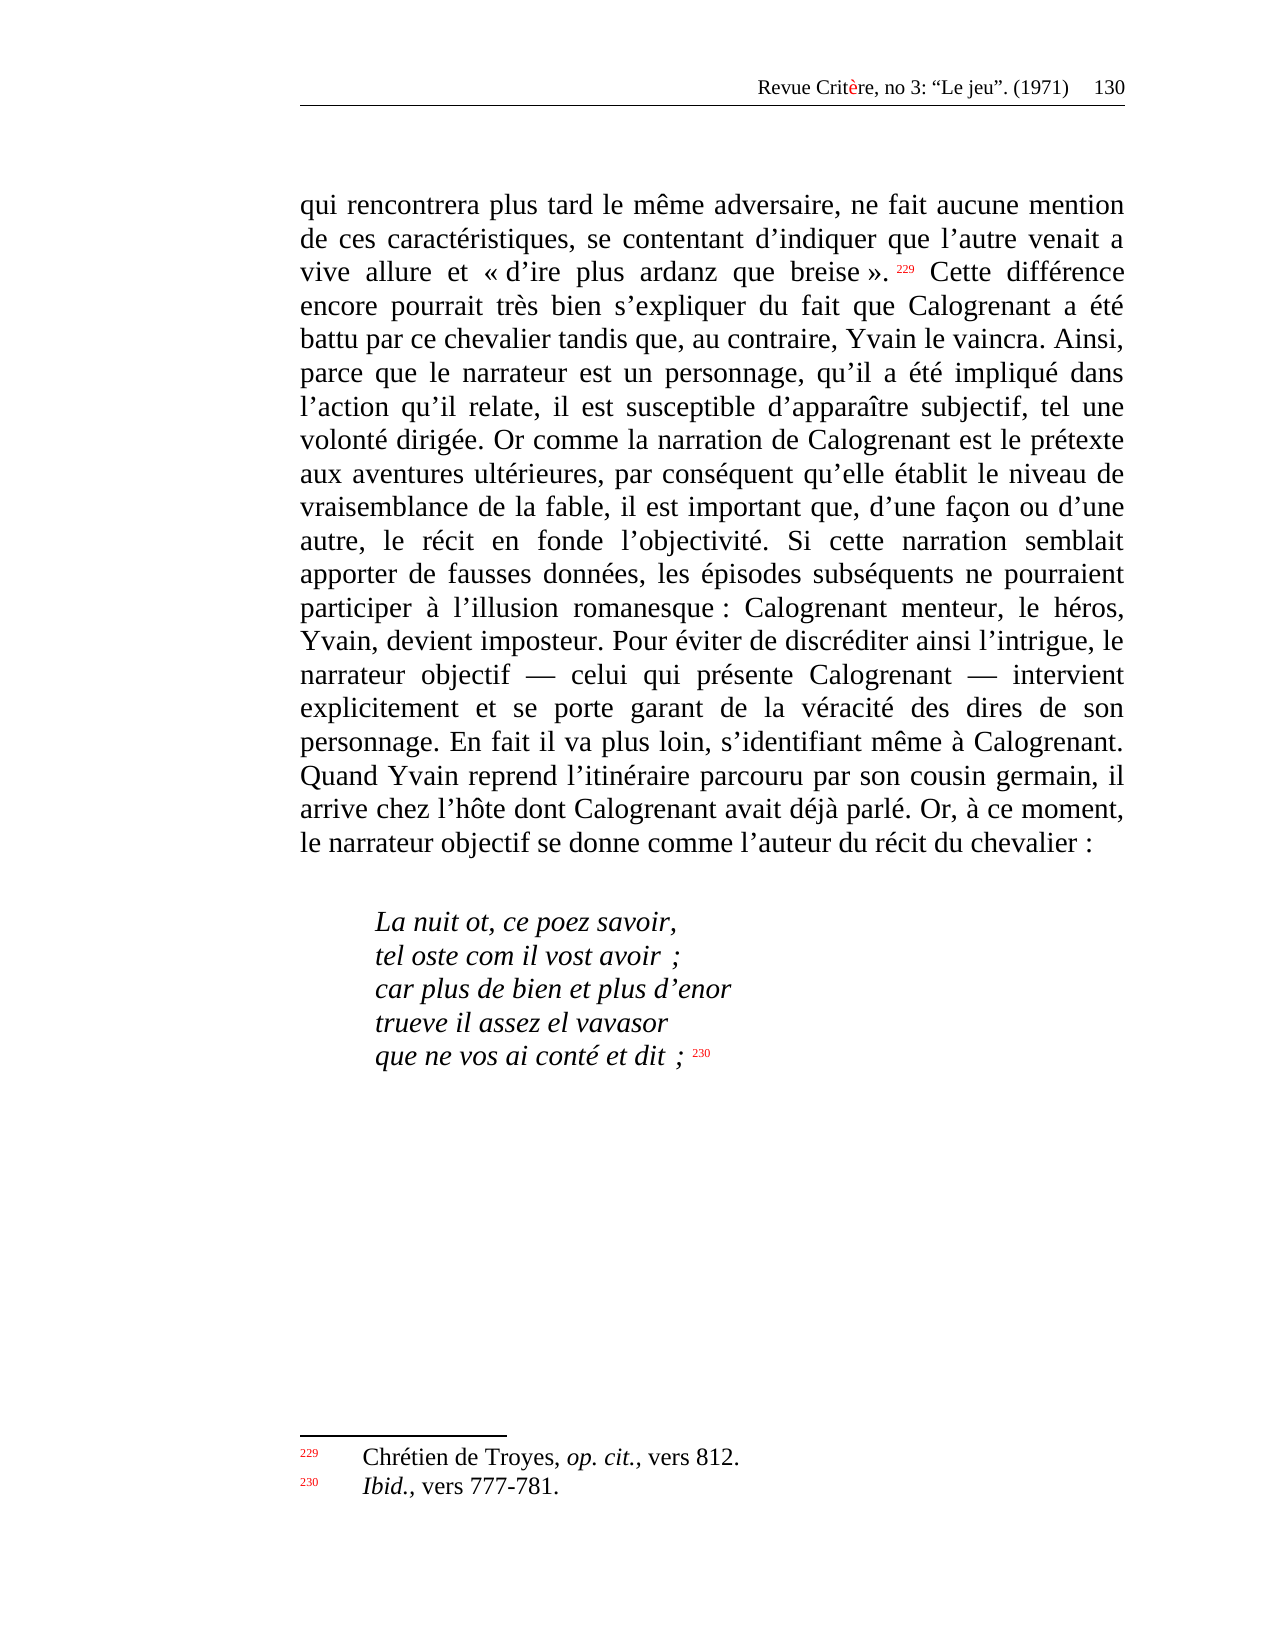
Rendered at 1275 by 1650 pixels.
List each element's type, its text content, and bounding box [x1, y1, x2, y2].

text car plus de bien et plus d’enor [375, 971, 1125, 1005]
text trueve il assez el vavasor [375, 1005, 1125, 1038]
text La nuit ot, ce poez savoir, [375, 904, 1125, 938]
text tel oste com il vost avoir ; [375, 938, 1125, 971]
text que ne vos ai conté et dit ; [375, 1038, 1125, 1072]
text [300, 187, 1125, 858]
